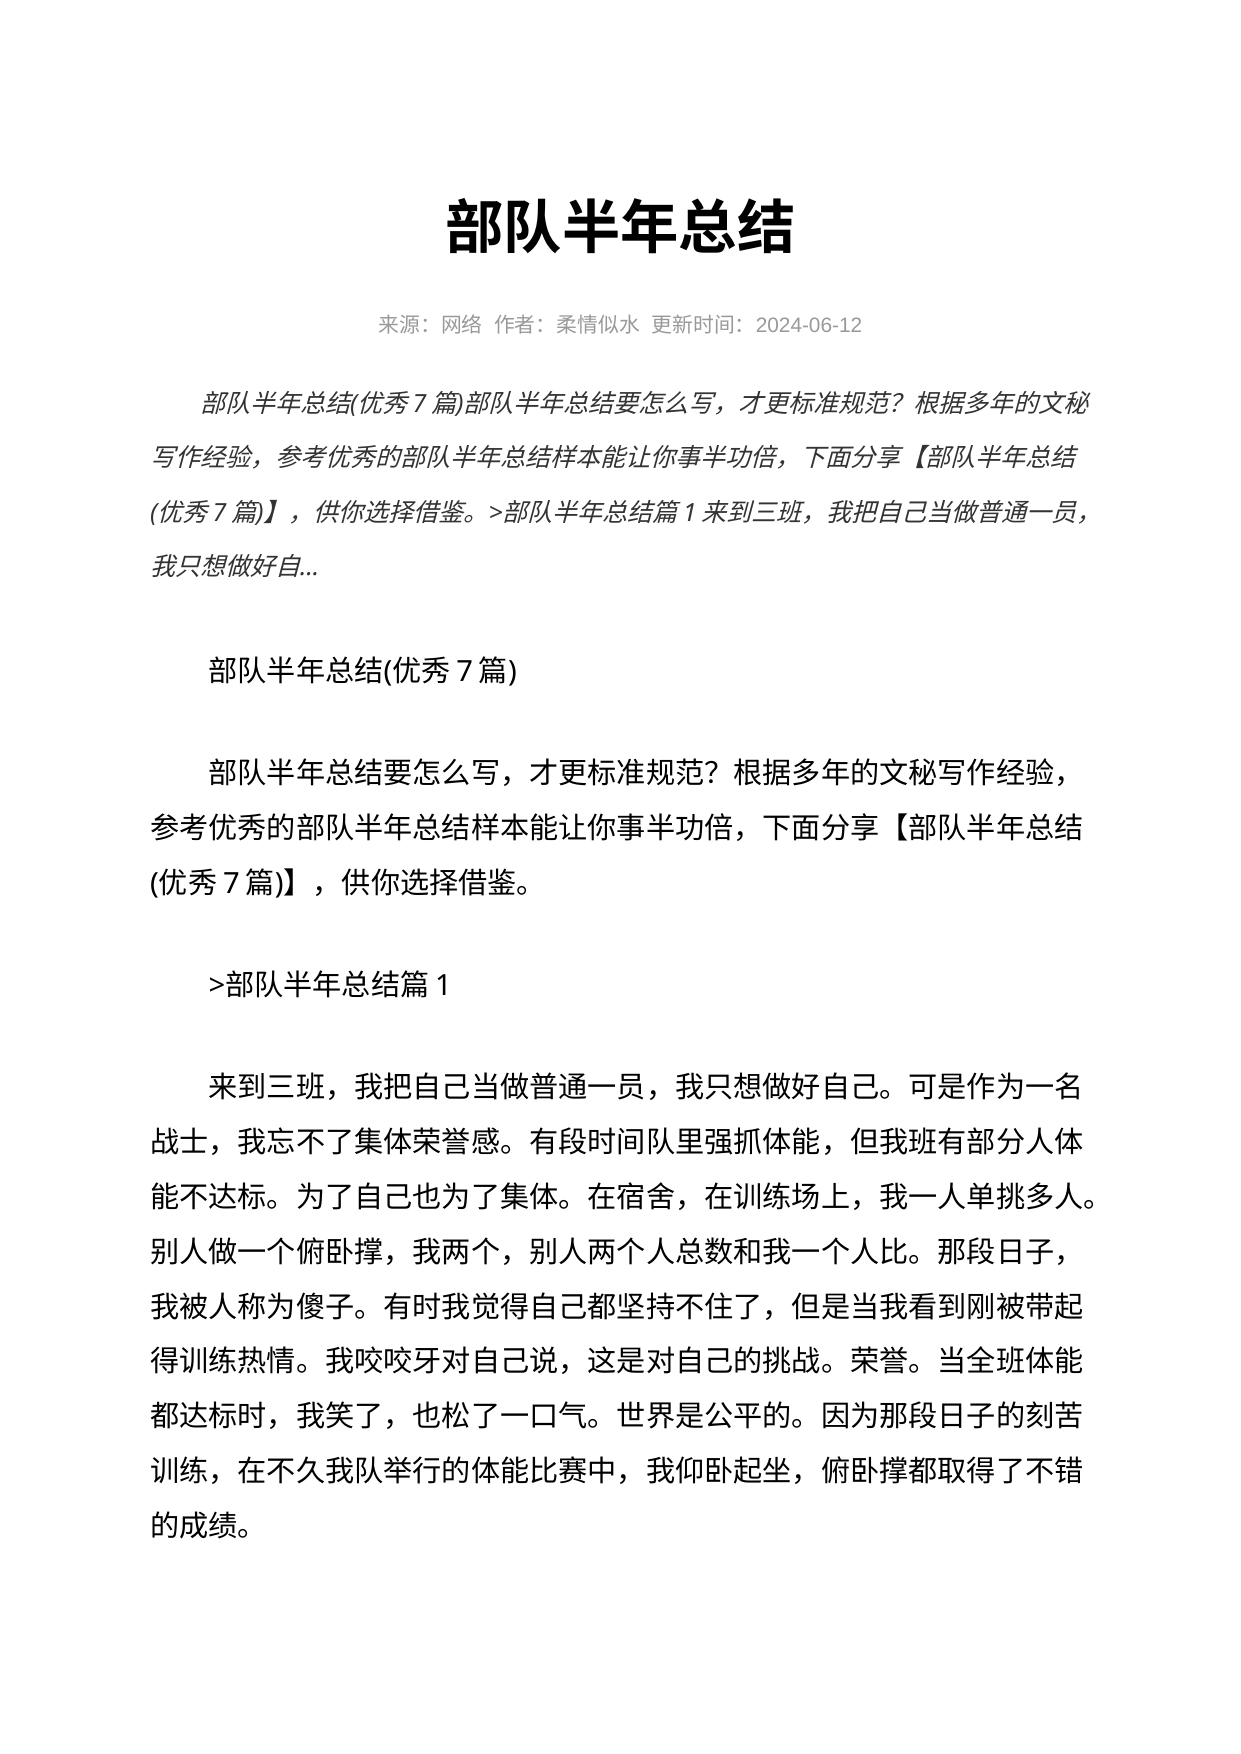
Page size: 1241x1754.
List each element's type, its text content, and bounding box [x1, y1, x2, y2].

text 部队半年总结要怎么写，才更标准规范？根据多年的文秘写作经验，参考优秀的部队半年总结样本能让你事半功倍，下面分享【部队半年总结(优秀7篇)】，供你选择借鉴。 [150, 750, 1090, 902]
text >部队半年总结篇1 [150, 962, 1090, 1004]
text 部队半年总结(优秀7篇)部队半年总结要怎么写，才更标准规范？根据多年的文秘写作经验，参考优秀的部队半年总结样本能让你事半功倍，下面分享【部队半年总结(优秀7篇)】，供你选择借鉴。>部队半年总结篇1来到三班，我把自己当做普通一员，我只想做好自... [150, 383, 1090, 583]
text 来源：网络 作者：柔情似水 更新时间：2024-06-12 [150, 313, 1090, 337]
subtitle 部队半年总结 [150, 181, 1090, 266]
text 部队半年总结(优秀7篇) [150, 648, 1090, 690]
text 来到三班，我把自己当做普通一员，我只想做好自己。可是作为一名战士，我忘不了集体荣誉感。有段时间队里强抓体能，但我班有部分人体能不达标。为了自己也为了集体。在宿舍，在训练场上，我一人单挑多人。别人做一个俯卧撑，我两个，别人两个人总数和我一个人比。那段日子，我被人称为傻子。有时我觉得自己都坚持不住了，但是当我看到刚被带起得训练热情。我咬咬牙对自己说，这是对自己的挑战。荣誉。当全班体能都达标时，我笑了，也松了一口气。世界是公平的。因为那段日子的刻苦训练，在不久我队举行的体能比赛中，我仰卧起坐，俯卧撑都取得了不错的成绩。 [150, 1063, 1090, 1545]
